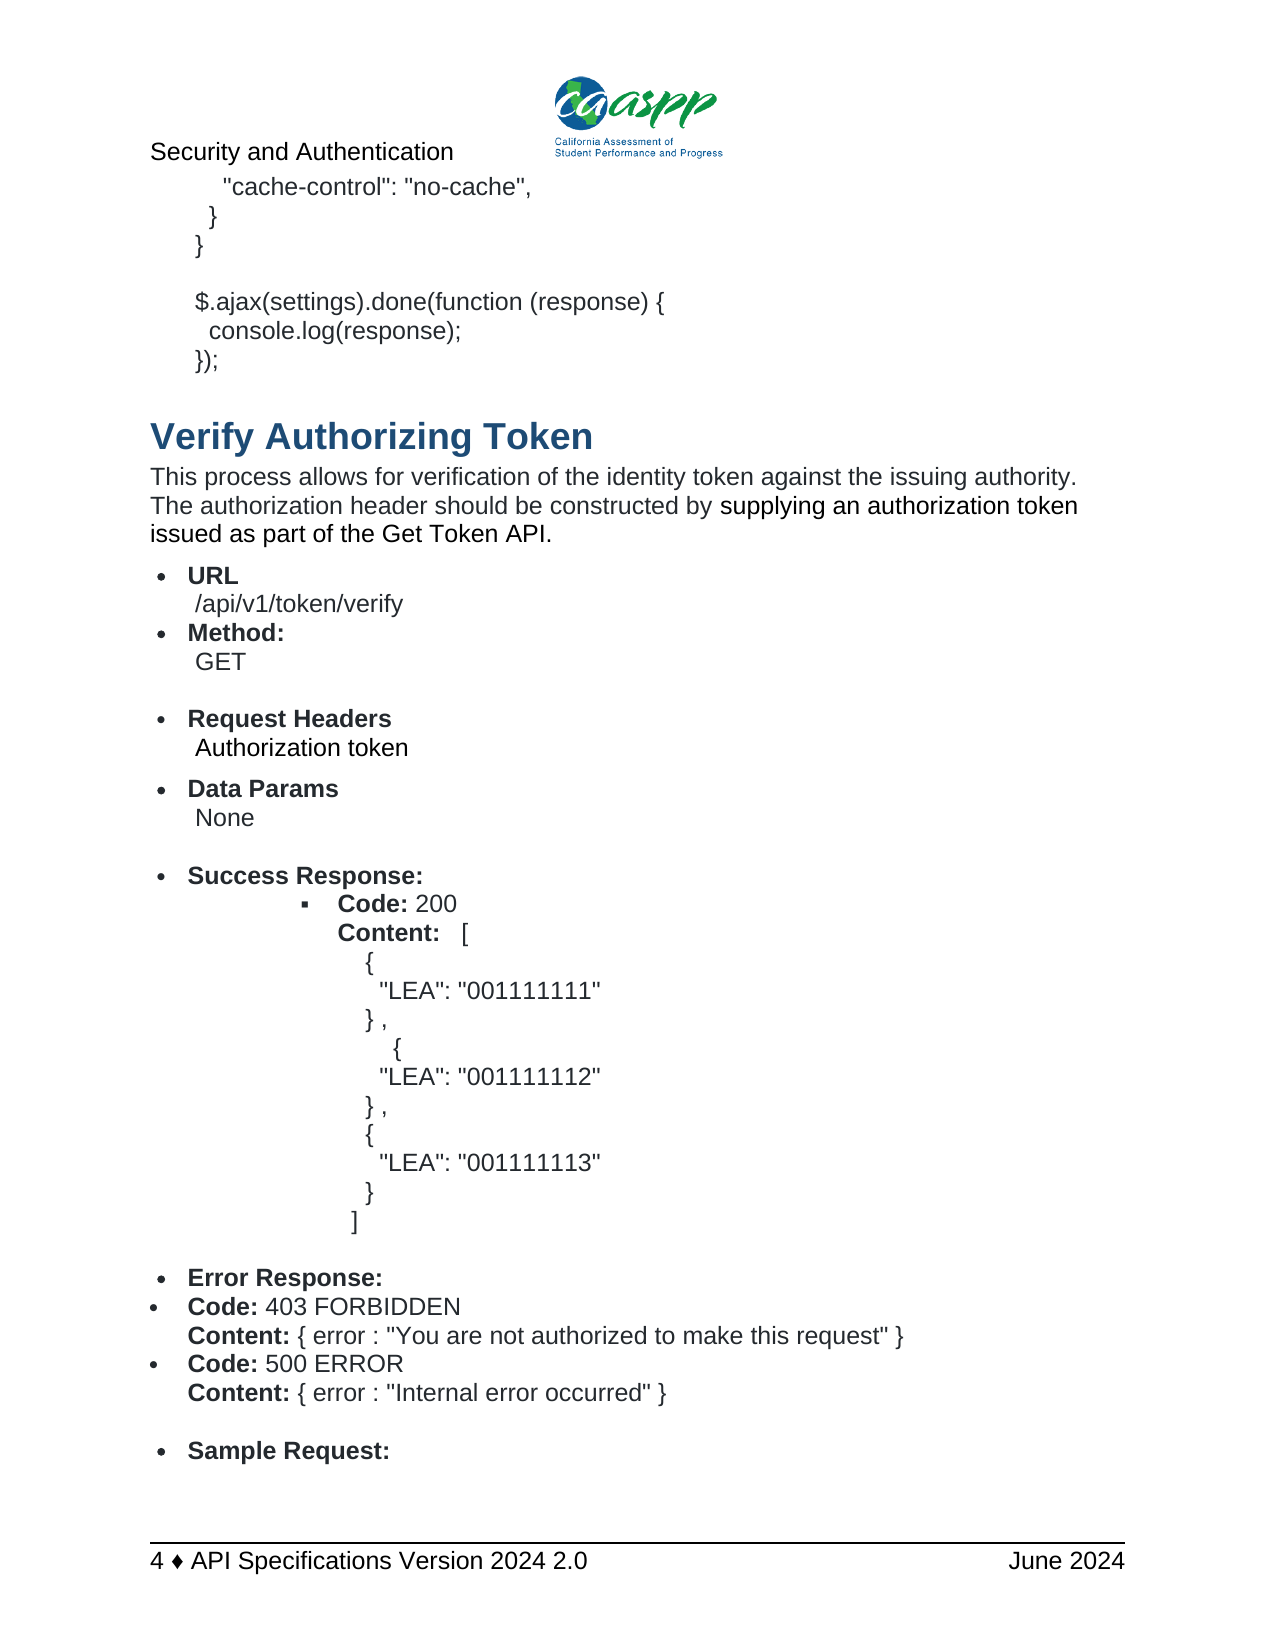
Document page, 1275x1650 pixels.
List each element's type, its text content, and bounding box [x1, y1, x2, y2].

text } [337, 1177, 1125, 1206]
list Method: [157, 618, 1125, 647]
text } , [337, 1091, 1125, 1119]
text /api/v1/token/verify [150, 589, 1125, 618]
list Error Response: [157, 1263, 1125, 1292]
text None [195, 803, 1125, 832]
list Success Response: [157, 861, 1125, 889]
subtitle Verify Authorizing Token [150, 414, 1125, 458]
text } [195, 229, 1125, 258]
text $.ajax(settings).done(function (response) { [195, 287, 1125, 316]
text { [337, 947, 1125, 976]
text "LEA": "001111113" [337, 1148, 1125, 1177]
picture [550, 75, 725, 161]
text } , [337, 1004, 1125, 1033]
text } [195, 201, 1125, 229]
text console.log(response); [195, 316, 1125, 344]
text Authorization token [195, 733, 1125, 762]
text { [337, 1033, 1125, 1062]
text ] [337, 1206, 1125, 1234]
text "LEA": "001111111" [337, 976, 1125, 1004]
list URL [157, 561, 1125, 589]
list Sample Request: [157, 1436, 1125, 1464]
text }); [195, 344, 1125, 373]
text This process allows for verification of the identity token against the issuing authority. The authorization header should be constructed by supplying an authorization token issued as part of the Get Token API. [150, 462, 1125, 548]
text "cache-control": "no-cache", [195, 172, 1125, 201]
list Code: 500 ERROR Content: { error : "Internal error occurred" } [150, 1349, 1125, 1407]
text { [337, 1119, 1125, 1148]
list Code: 200 Content: [ [300, 889, 1125, 947]
list Request Headers [157, 704, 1125, 733]
list Data Params [157, 774, 1125, 803]
list Code: 403 FORBIDDEN Content: { error : "You are not authorized to make this request" } [150, 1292, 1125, 1349]
text GET [150, 647, 1125, 676]
text "LEA": "001111112" [337, 1062, 1125, 1091]
